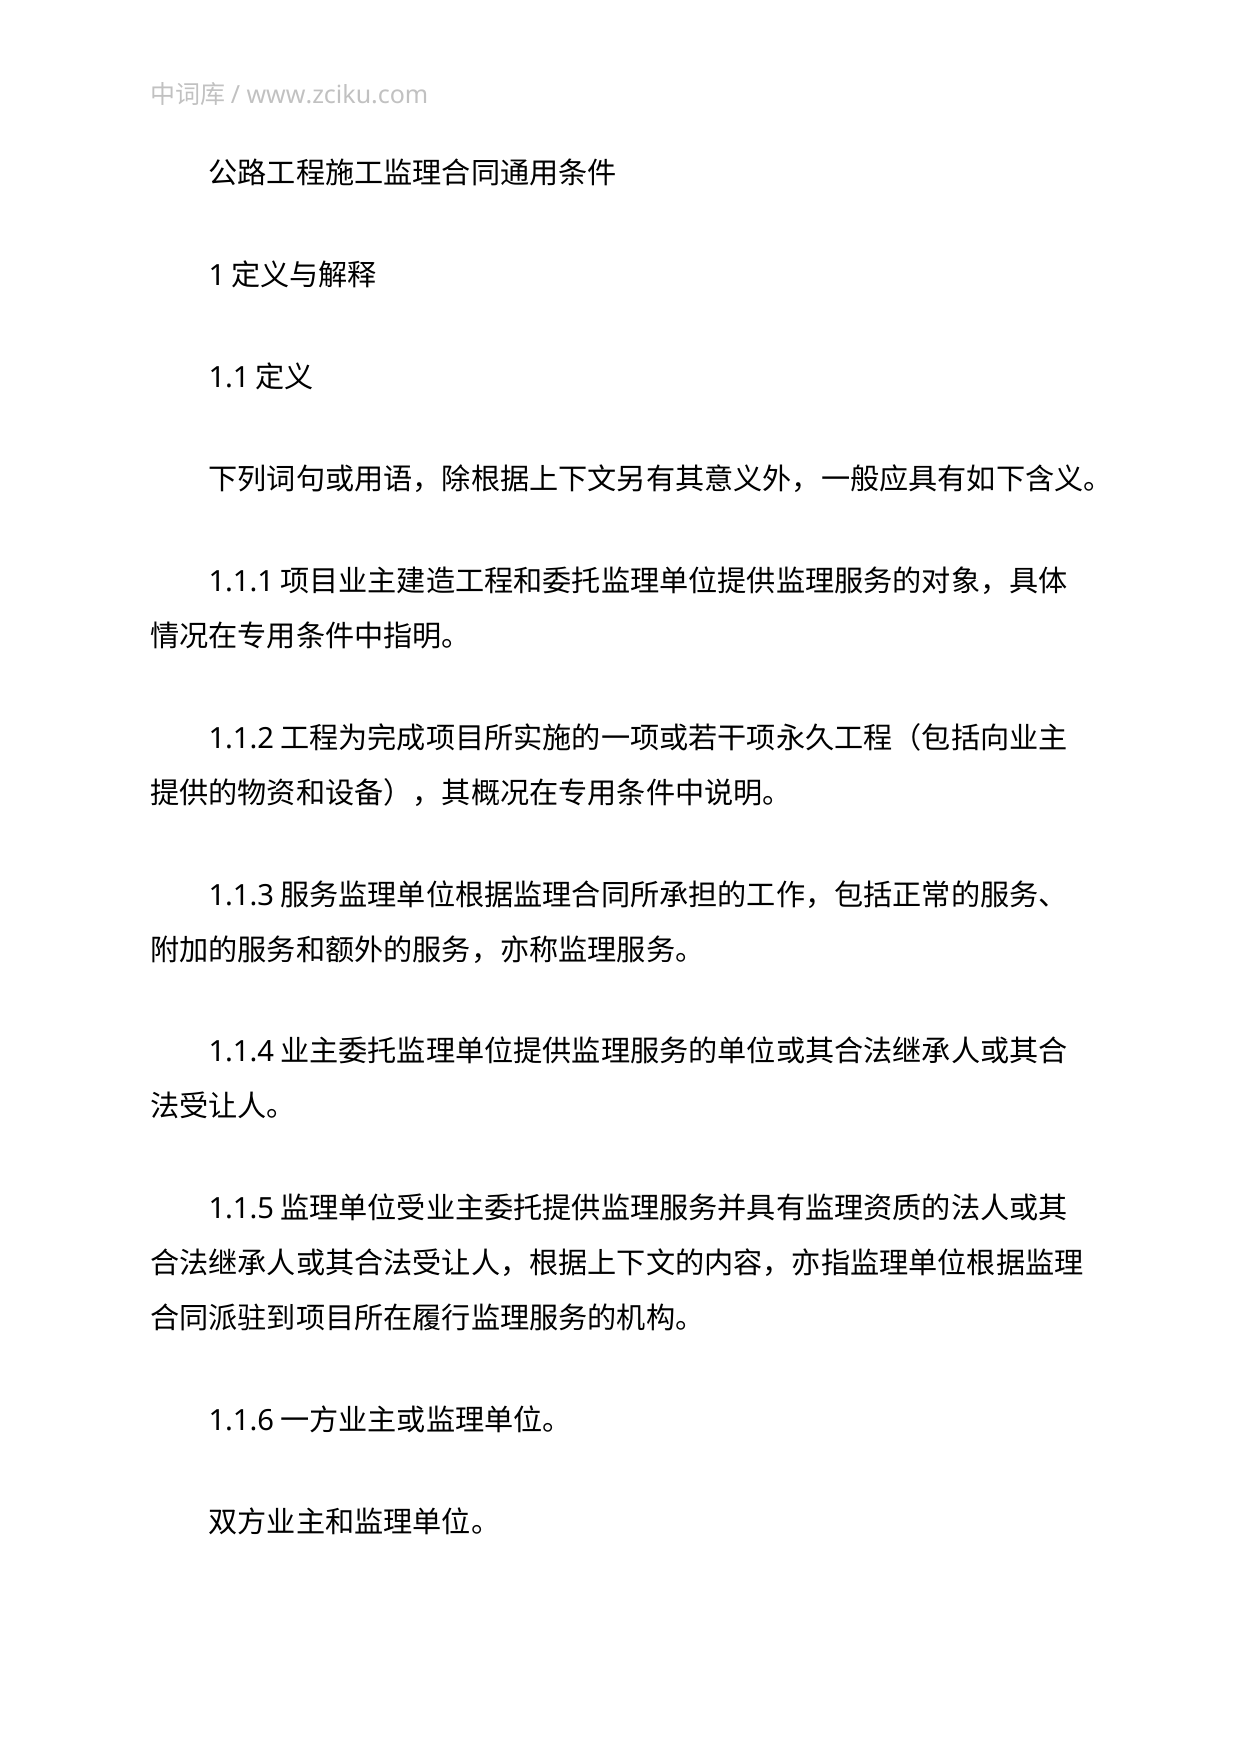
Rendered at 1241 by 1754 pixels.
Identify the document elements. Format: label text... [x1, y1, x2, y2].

text 1.1定义 [150, 354, 1090, 396]
text 1.1.3服务监理单位根据监理合同所承担的工作，包括正常的服务、附加的服务和额外的服务，亦称监理服务。 [150, 871, 1090, 968]
text 双方业主和监理单位。 [150, 1498, 1090, 1541]
text 1.1.5监理单位受业主委托提供监理服务并具有监理资质的法人或其合法继承人或其合法受让人，根据上下文的内容，亦指监理单位根据监理合同派驻到项目所在履行监理服务的机构。 [150, 1184, 1090, 1337]
text 1.1.2工程为完成项目所实施的一项或若干项永久工程（包括向业主提供的物资和设备），其概况在专用条件中说明。 [150, 714, 1090, 812]
text 1.1.6一方业主或监理单位。 [150, 1396, 1090, 1439]
text 下列词句或用语，除根据上下文另有其意义外，一般应具有如下含义。 [150, 456, 1090, 498]
text 1定义与解释 [150, 252, 1090, 294]
text 公路工程施工监理合同通用条件 [150, 150, 1090, 192]
text 1.1.4业主委托监理单位提供监理服务的单位或其合法继承人或其合法受让人。 [150, 1028, 1090, 1125]
text 1.1.1项目业主建造工程和委托监理单位提供监理服务的对象，具体情况在专用条件中指明。 [150, 557, 1090, 655]
